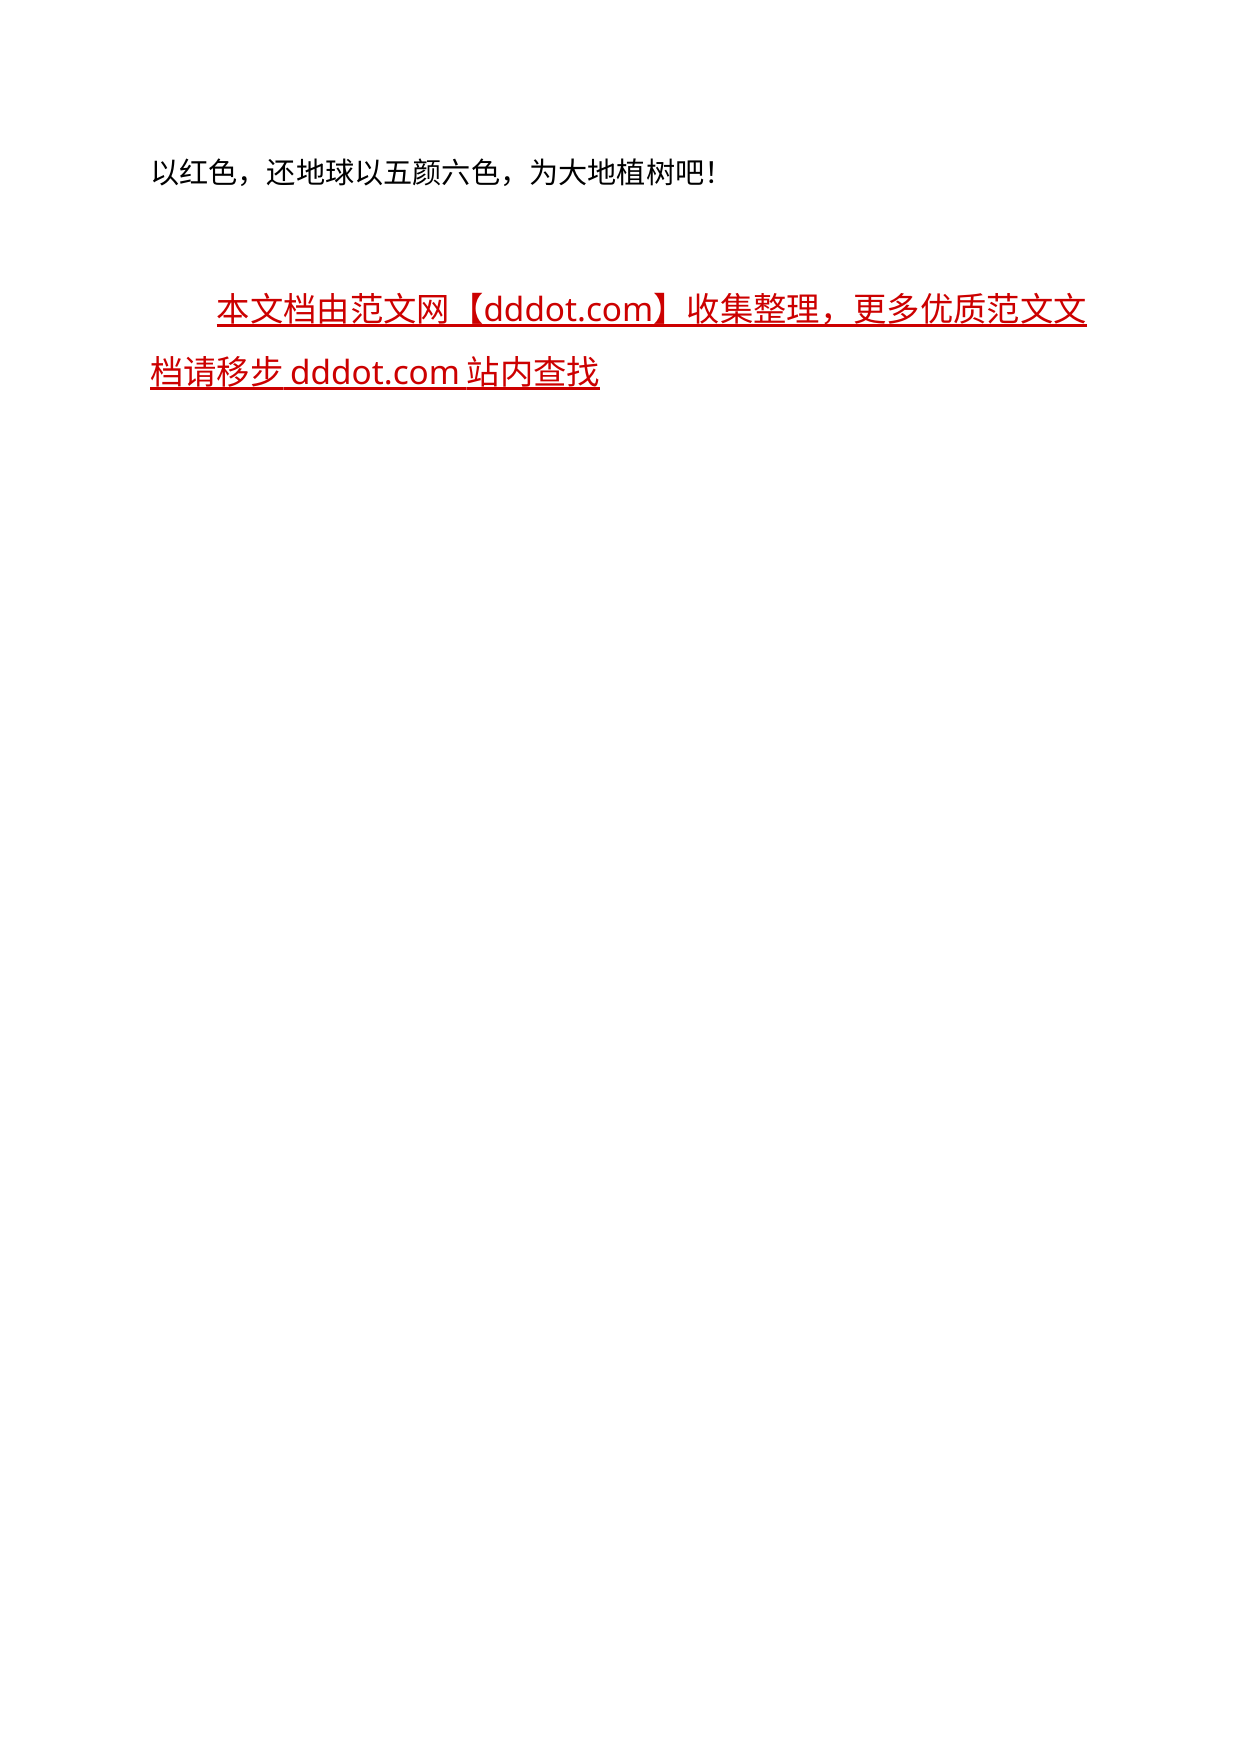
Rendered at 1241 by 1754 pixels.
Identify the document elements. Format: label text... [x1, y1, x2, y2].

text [150, 150, 1090, 192]
text 本文档由范文网【dddot.com】收集整理，更多优质范文文档请移步dddot.com站内查找 [150, 283, 1090, 394]
